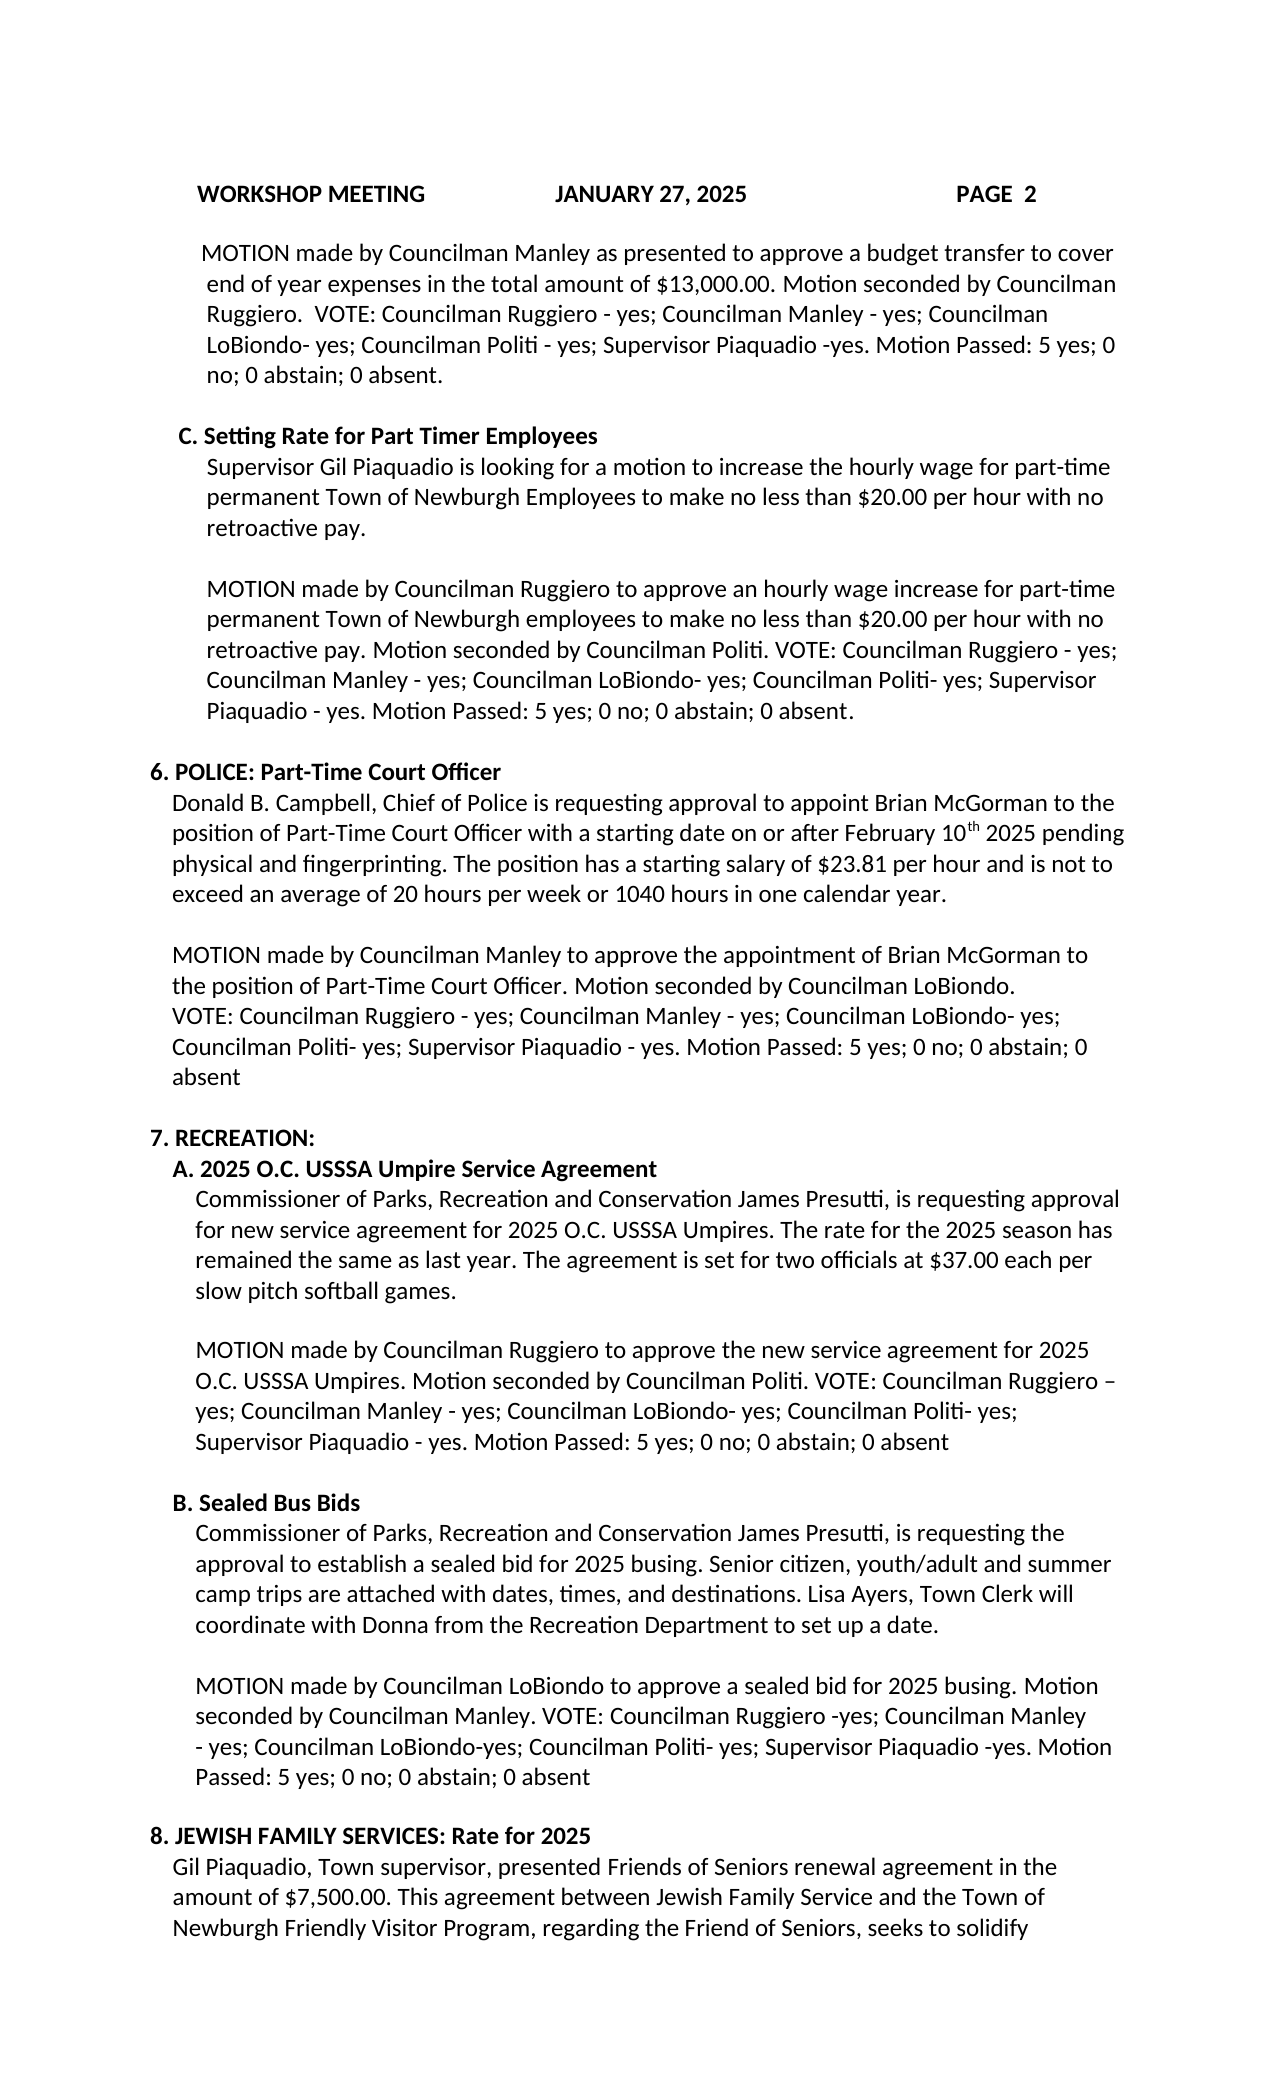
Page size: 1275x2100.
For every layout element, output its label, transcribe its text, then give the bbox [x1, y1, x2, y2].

text MOTION made by Councilman Ruggiero to approve the new service agreement for 2025 [150, 1334, 1125, 1365]
text VOTE: Councilman Ruggiero - yes; Councilman Manley - yes; Councilman LoBiondo- yes; Councilman Politi- yes; Supervisor Piaquadio - yes. Motion Passed: 5 yes; 0 no; 0 abstain; 0 absent [172, 1000, 1125, 1092]
text camp trips are attached with dates, times, and destinations. Lisa Ayers, Town Clerk will [150, 1578, 1125, 1609]
text Councilman Manley - yes; Councilman LoBiondo- yes; Councilman Politi- yes; Supervisor [150, 664, 1125, 695]
text - yes; Councilman LoBiondo-yes; Councilman Politi- yes; Supervisor Piaquadio -yes. Motion [150, 1731, 1125, 1762]
text remained the same as last year. The agreement is set for two officials at $37.00 each per [150, 1244, 1125, 1275]
text retroactive pay. [150, 512, 1125, 542]
text retroactive pay. Motion seconded by Councilman Politi. VOTE: Councilman Ruggiero - yes; [150, 634, 1125, 664]
text Donald B. Campbell, Chief of Police is requesting approval to appoint Brian McGorman to the position of Part-Time Court Officer with a starting date on or after February 10th 2025 pending physical and fingerprinting. The position has a starting salary of $23.81 per hour and is not to exceed an average of 20 hours per week or 1040 hours in one calendar year. [172, 787, 1125, 909]
text O.C. USSSA Umpires. Motion seconded by Councilman Politi. VOTE: Councilman Ruggiero – [150, 1365, 1125, 1395]
text no; 0 abstain; 0 absent. [150, 359, 1125, 390]
text Newburgh Friendly Visitor Program, regarding the Friend of Seniors, seeks to solidify [150, 1912, 1125, 1942]
text Ruggiero. VOTE: Councilman Ruggiero - yes; Councilman Manley - yes; Councilman [150, 298, 1125, 329]
text amount of $7,500.00. This agreement between Jewish Family Service and the Town of [150, 1881, 1125, 1912]
text C. Setting Rate for Part Timer Employees [150, 420, 1125, 451]
text Passed: 5 yes; 0 no; 0 abstain; 0 absent [150, 1762, 1125, 1792]
text seconded by Councilman Manley. VOTE: Councilman Ruggiero -yes; Councilman Manley [150, 1701, 1125, 1731]
text slow pitch softball games. [150, 1275, 1125, 1306]
text approval to establish a sealed bid for 2025 busing. Senior citizen, youth/adult and summer [150, 1548, 1125, 1578]
text B. Sealed Bus Bids [150, 1487, 1125, 1517]
text Piaquadio - yes. Motion Passed: 5 yes; 0 no; 0 abstain; 0 absent. [150, 695, 1125, 726]
text 8. JEWISH FAMILY SERVICES: Rate for 2025 [150, 1820, 1125, 1851]
text Supervisor Piaquadio - yes. Motion Passed: 5 yes; 0 no; 0 abstain; 0 absent [150, 1426, 1125, 1456]
text MOTION made by Councilman Manley as presented to approve a budget transfer to cover [150, 237, 1125, 268]
text MOTION made by Councilman Manley to approve the appointment of Brian McGorman to the position of Part-Time Court Officer. Motion seconded by Councilman LoBiondo. [172, 939, 1125, 1000]
text Supervisor Gil Piaquadio is looking for a motion to increase the hourly wage for part-time [150, 451, 1125, 481]
text LoBiondo- yes; Councilman Politi - yes; Supervisor Piaquadio -yes. Motion Passed: 5 yes; 0 [150, 329, 1125, 359]
text 7. RECREATION: [150, 1122, 1125, 1153]
text Gil Piaquadio, Town supervisor, presented Friends of Seniors renewal agreement in the [150, 1851, 1125, 1881]
text coordinate with Donna from the Recreation Department to set up a date. [150, 1609, 1125, 1639]
text yes; Councilman Manley - yes; Councilman LoBiondo- yes; Councilman Politi- yes; [150, 1395, 1125, 1426]
text Commissioner of Parks, Recreation and Conservation James Presutti, is requesting the [150, 1517, 1125, 1548]
text end of year expenses in the total amount of $13,000.00. Motion seconded by Councilman [150, 268, 1125, 298]
text MOTION made by Councilman LoBiondo to approve a sealed bid for 2025 busing. Motion [150, 1670, 1125, 1701]
text for new service agreement for 2025 O.C. USSSA Umpires. The rate for the 2025 season has [150, 1214, 1125, 1244]
text MOTION made by Councilman Ruggiero to approve an hourly wage increase for part-time [150, 573, 1125, 603]
text 6. POLICE: Part-Time Court Officer [150, 756, 1125, 787]
text A. 2025 O.C. USSSA Umpire Service Agreement [150, 1153, 1125, 1183]
text permanent Town of Newburgh employees to make no less than $20.00 per hour with no [150, 603, 1125, 634]
text permanent Town of Newburgh Employees to make no less than $20.00 per hour with no [150, 481, 1125, 512]
text Commissioner of Parks, Recreation and Conservation James Presutti, is requesting approval [150, 1183, 1125, 1214]
text WORKSHOP MEETING JANUARY 27, 2025 PAGE 2 [197, 178, 1125, 208]
